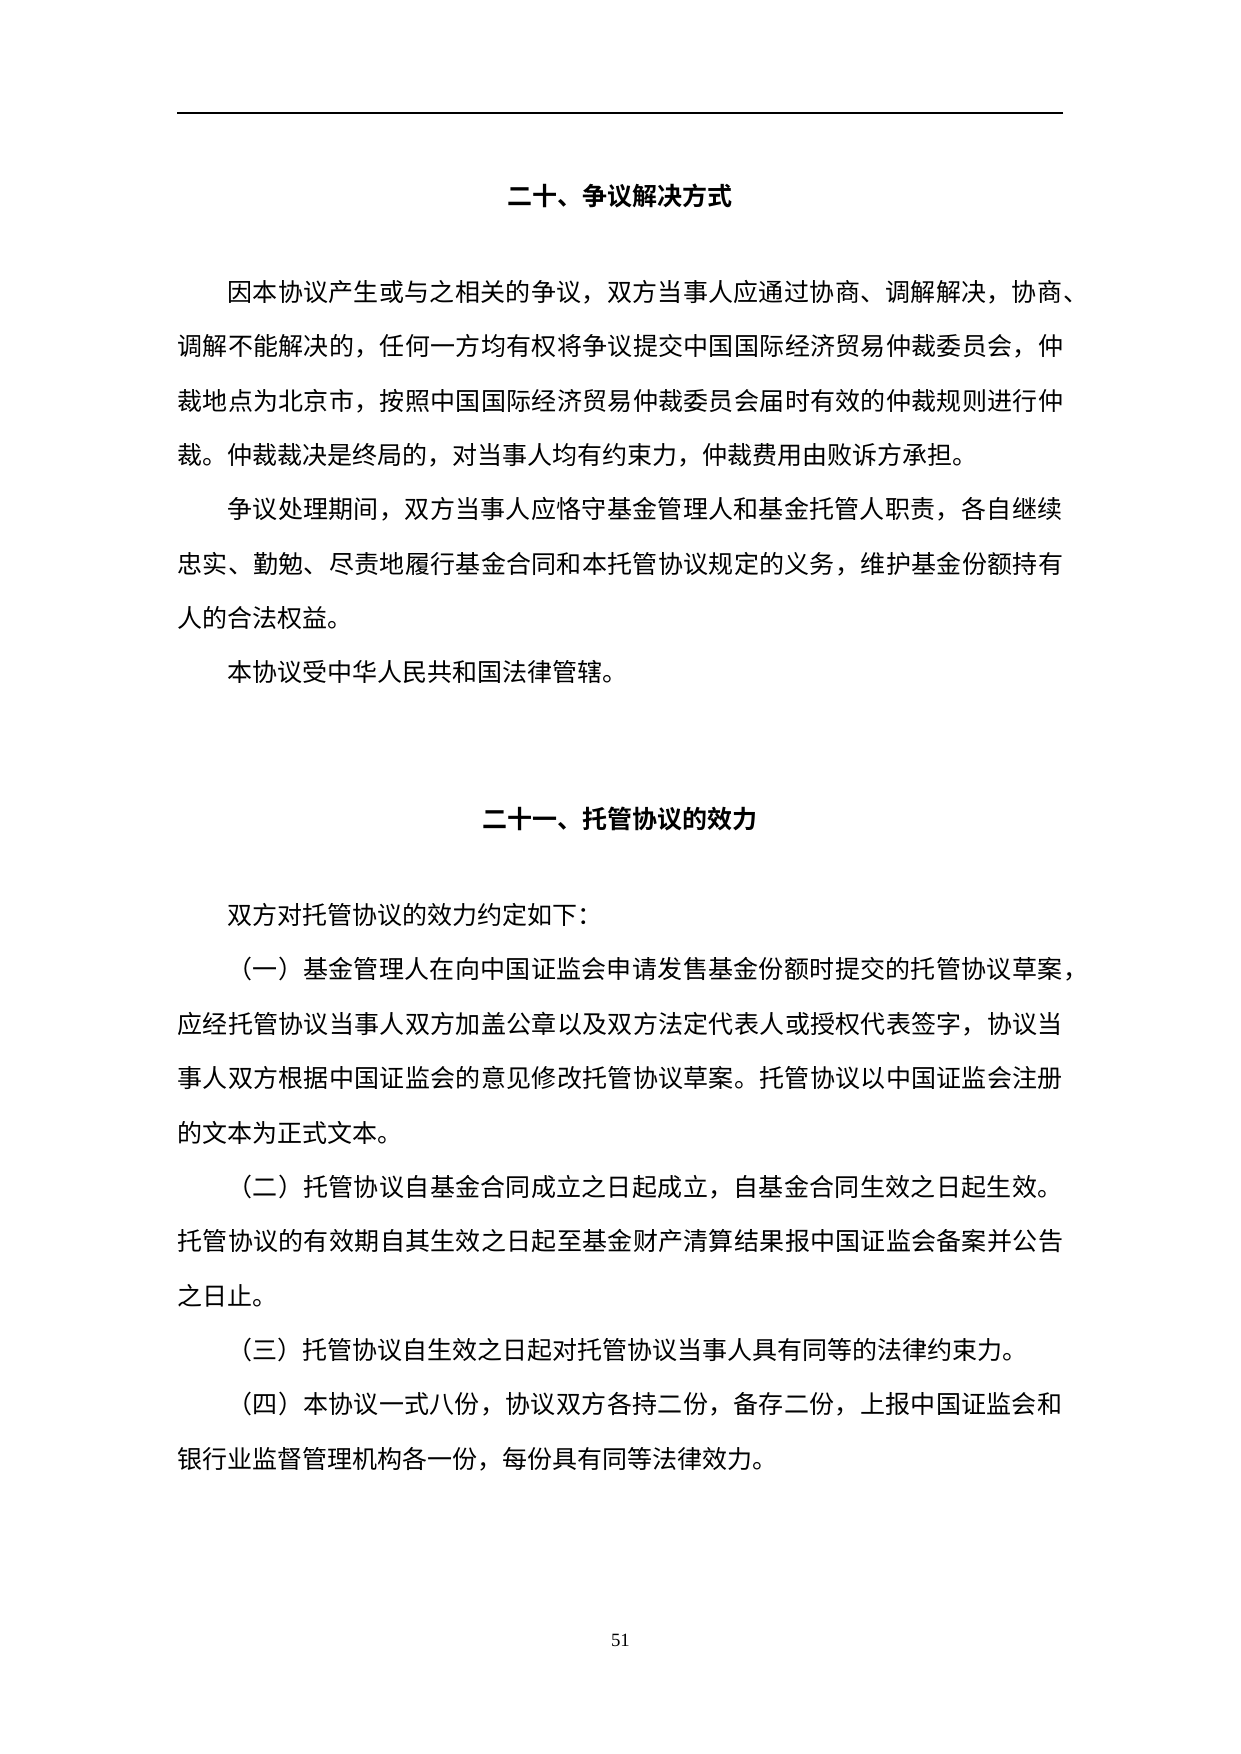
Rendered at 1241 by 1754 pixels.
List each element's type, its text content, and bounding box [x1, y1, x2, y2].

text （四）本协议一式八份，协议双方各持二份，备存二份，上报中国证监会和银行业监督管理机构各一份，每份具有同等法律效力。 [177, 1385, 1063, 1476]
subtitle 二十一、托管协议的效力 [177, 785, 1063, 850]
text 因本协议产生或与之相关的争议，双方当事人应通过协商、调解解决，协商、调解不能解决的，任何一方均有权将争议提交中国国际经济贸易仲裁委员会，仲裁地点为北京市，按照中国国际经济贸易仲裁委员会届时有效的仲裁规则进行仲裁。仲裁裁决是终局的，对当事人均有约束力，仲裁费用由败诉方承担。 [177, 272, 1063, 472]
text （二）托管协议自基金合同成立之日起成立，自基金合同生效之日起生效。托管协议的有效期自其生效之日起至基金财产清算结果报中国证监会备案并公告之日止。 [177, 1167, 1063, 1312]
subtitle 二十、争议解决方式 [177, 162, 1063, 227]
text （三）托管协议自生效之日起对托管协议当事人具有同等的法律约束力。 [177, 1331, 1063, 1367]
text 争议处理期间，双方当事人应恪守基金管理人和基金托管人职责，各自继续忠实、勤勉、尽责地履行基金合同和本托管协议规定的义务，维护基金份额持有人的合法权益。 [177, 490, 1063, 635]
text 双方对托管协议的效力约定如下： [177, 896, 1063, 932]
text （一）基金管理人在向中国证监会申请发售基金份额时提交的托管协议草案，应经托管协议当事人双方加盖公章以及双方法定代表人或授权代表签字，协议当事人双方根据中国证监会的意见修改托管协议草案。托管协议以中国证监会注册的文本为正式文本。 [177, 950, 1063, 1149]
text 本协议受中华人民共和国法律管辖。 [177, 653, 1063, 689]
